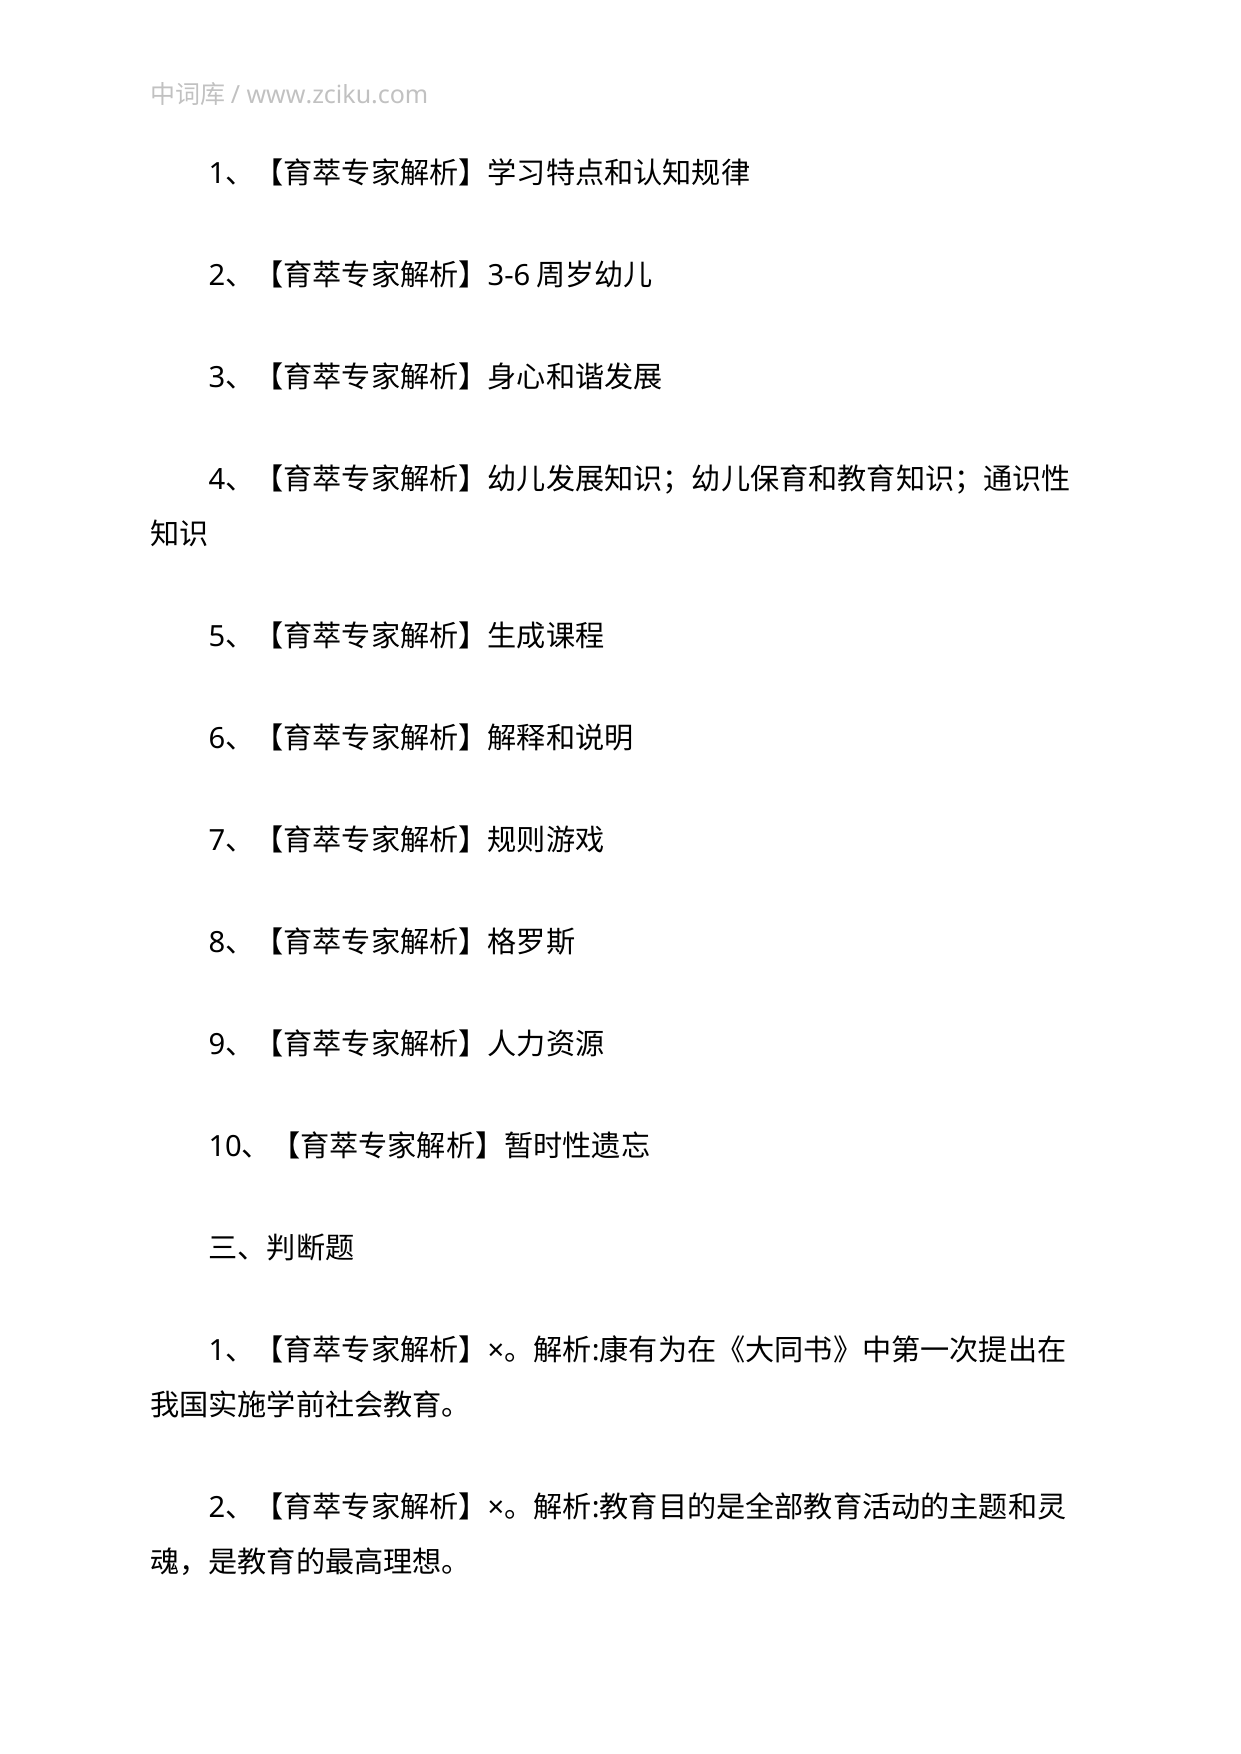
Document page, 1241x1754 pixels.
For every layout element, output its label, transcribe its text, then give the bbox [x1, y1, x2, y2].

text 2、【育萃专家解析】3-6周岁幼儿 [150, 252, 1090, 294]
text 6、【育萃专家解析】解释和说明 [150, 715, 1090, 757]
text 8、【育萃专家解析】格罗斯 [150, 919, 1090, 961]
text 2、【育萃专家解析】×。解析:教育目的是全部教育活动的主题和灵魂，是教育的最高理想。 [150, 1483, 1090, 1580]
text 4、【育萃专家解析】幼儿发展知识；幼儿保育和教育知识；通识性知识 [150, 456, 1090, 553]
text 10、【育萃专家解析】暂时性遗忘 [150, 1123, 1090, 1165]
text 9、【育萃专家解析】人力资源 [150, 1021, 1090, 1063]
text 1、【育萃专家解析】学习特点和认知规律 [150, 150, 1090, 192]
text 7、【育萃专家解析】规则游戏 [150, 817, 1090, 859]
text 三、判断题 [150, 1224, 1090, 1267]
text 1、【育萃专家解析】×。解析:康有为在《大同书》中第一次提出在我国实施学前社会教育。 [150, 1326, 1090, 1424]
text 3、【育萃专家解析】身心和谐发展 [150, 354, 1090, 396]
text 5、【育萃专家解析】生成课程 [150, 613, 1090, 655]
